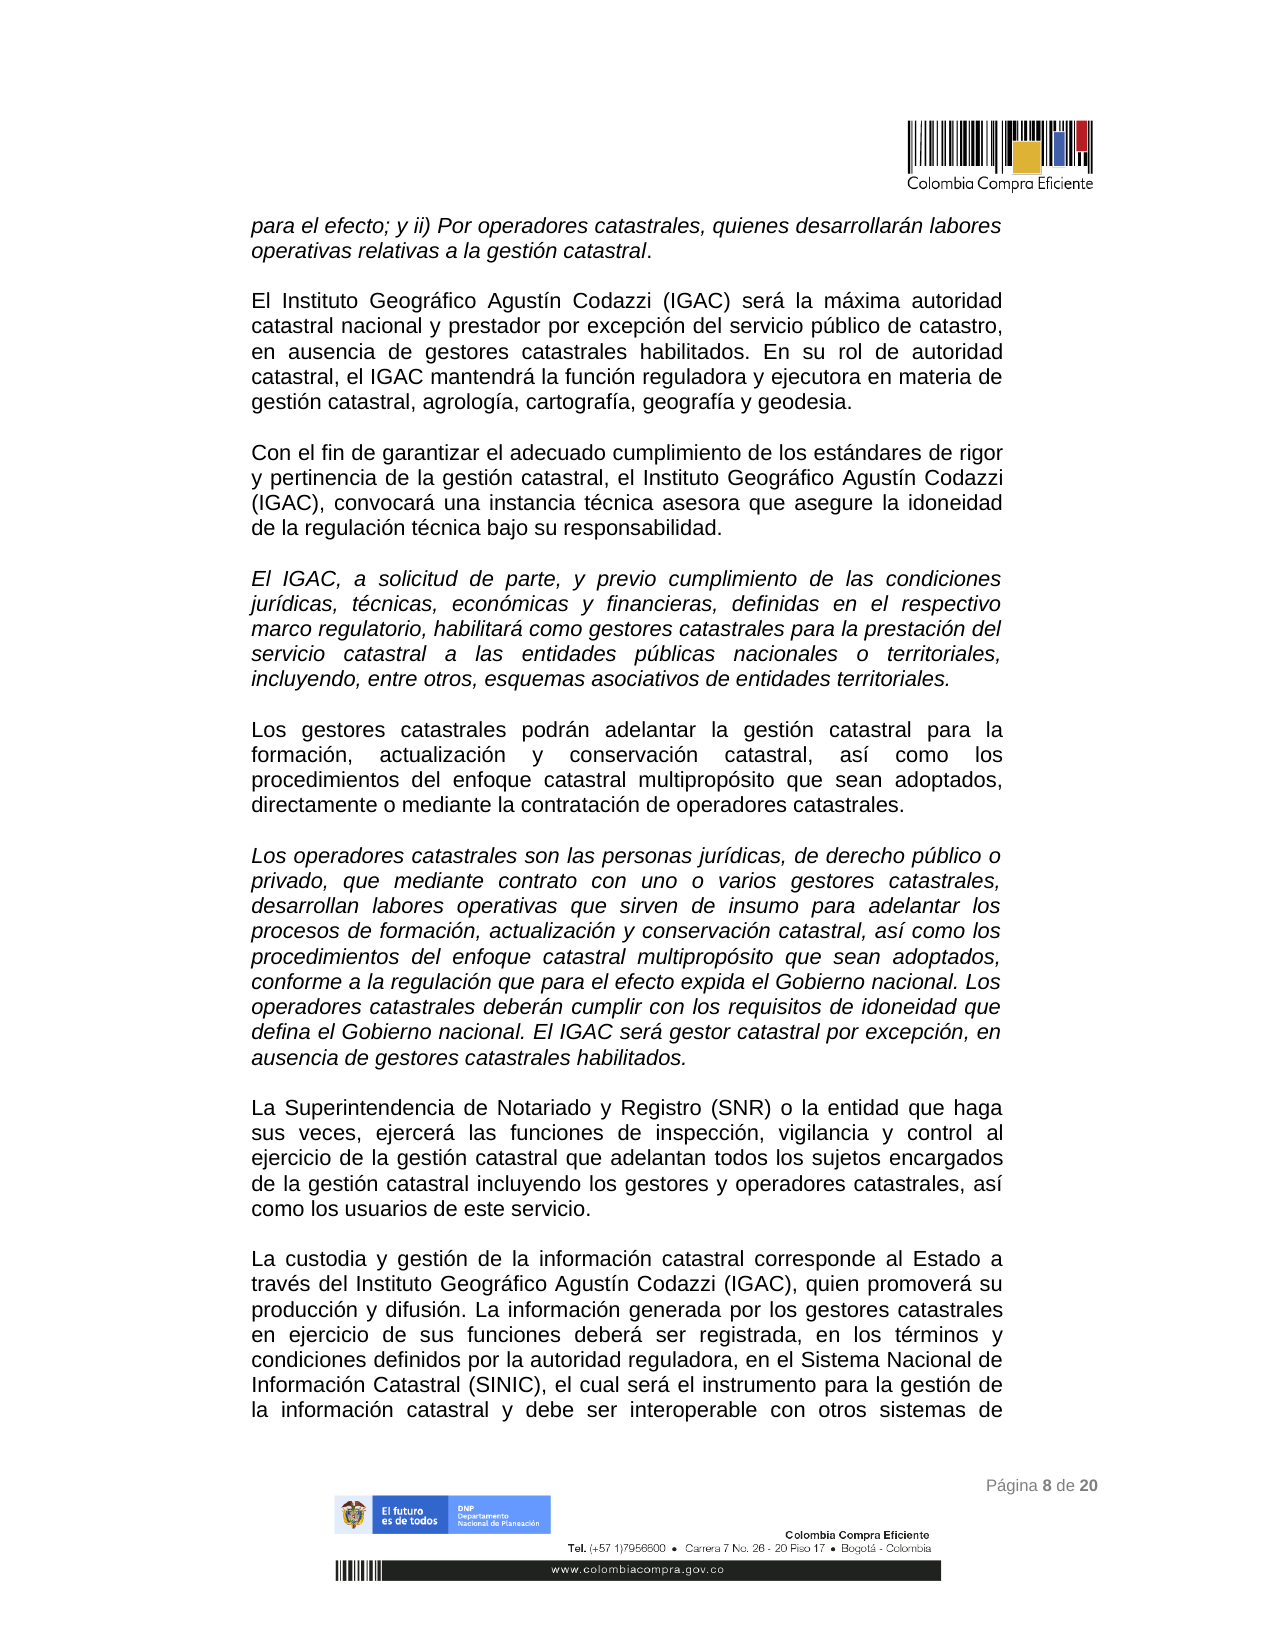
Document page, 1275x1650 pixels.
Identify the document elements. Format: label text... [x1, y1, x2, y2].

text Con el fin de garantizar el adecuado cumplimiento de los estándares de rigor y pertinencia de la gestión catastral, el Instituto Geográfico Agustín Codazzi (IGAC), convocará una instancia técnica asesora que asegure la idoneidad de la regulación técnica bajo su responsabilidad. [251, 439, 1004, 540]
text La Superintendencia de Notariado y Registro (SNR) o la entidad que haga sus veces, ejercerá las funciones de inspección, vigilancia y control al ejercicio de la gestión catastral que adelantan todos los sujetos encargados de la gestión catastral incluyendo los gestores y operadores catastrales, así como los usuarios de este servicio. [251, 1095, 1004, 1221]
text Los operadores catastrales son las personas jurídicas, de derecho público o privado, que mediante contrato con uno o varios gestores catastrales, desarrollan labores operativas que sirven de insumo para adelantar los procesos de formación, actualización y conservación catastral, así como los procedimientos del enfoque catastral multipropósito que sean adoptados, conforme a la regulación que para el efecto expida el Gobierno nacional. Los operadores catastrales deberán cumplir con los requisitos de idoneidad que defina el Gobierno nacional. El IGAC será gestor catastral por excepción, en ausencia de gestores catastrales habilitados. [251, 843, 1004, 1070]
picture [334, 1495, 942, 1581]
text El Instituto Geográfico Agustín Codazzi (IGAC) será la máxima autoridad catastral nacional y prestador por excepción del servicio público de catastro, en ausencia de gestores catastrales habilitados. En su rol de autoridad catastral, el IGAC mantendrá la función reguladora y ejecutora en materia de gestión catastral, agrología, cartografía, geografía y geodesia. [251, 288, 1004, 414]
text El IGAC, a solicitud de parte, y previo cumplimiento de las condiciones jurídicas, técnicas, económicas y financieras, definidas en el respectivo marco regulatorio, habilitará como gestores catastrales para la prestación del servicio catastral a las entidades públicas nacionales o territoriales, incluyendo, entre otros, esquemas asociativos de entidades territoriales. [251, 566, 1004, 692]
text Los gestores catastrales podrán adelantar la gestión catastral para la formación, actualización y conservación catastral, así como los procedimientos del enfoque catastral multipropósito que sean adoptados, directamente o mediante la contratación de operadores catastrales. [251, 717, 1004, 818]
picture [899, 114, 1099, 196]
